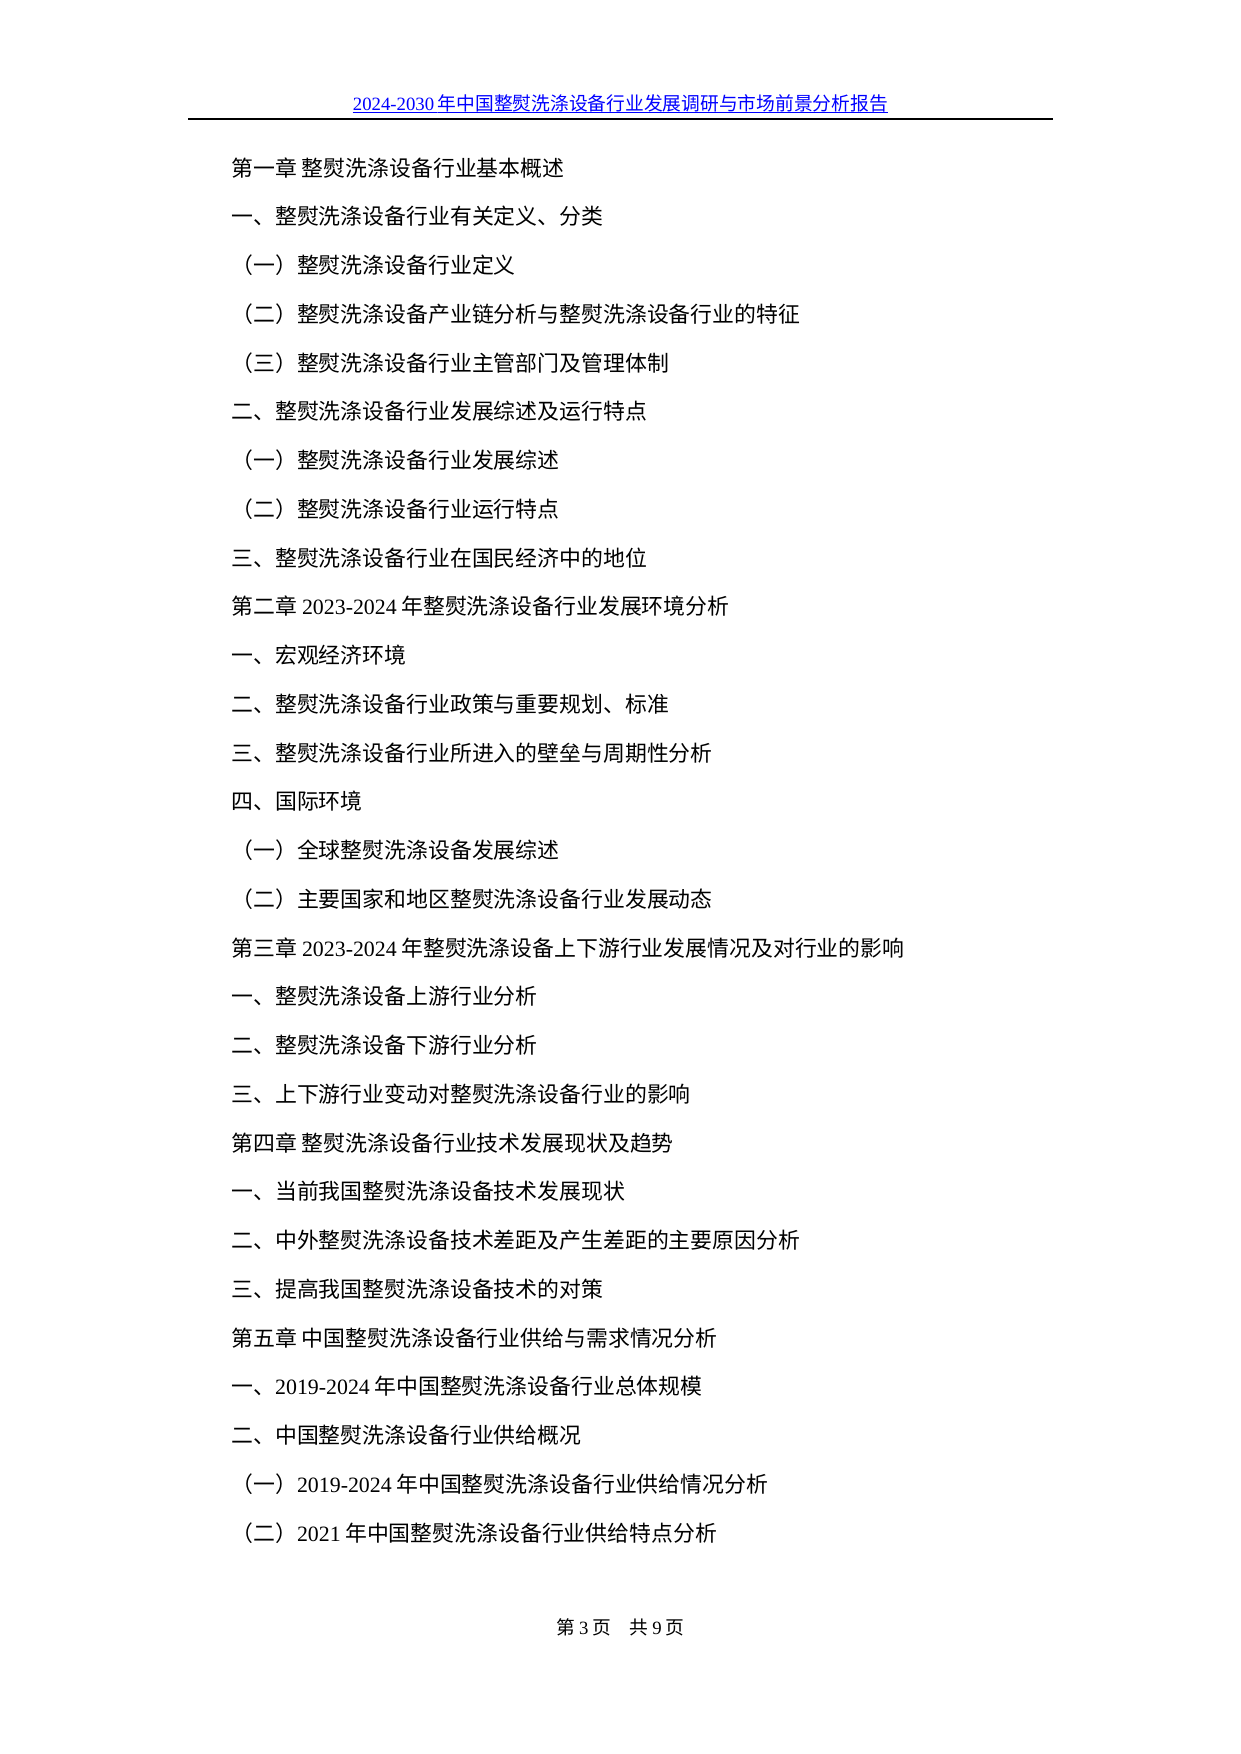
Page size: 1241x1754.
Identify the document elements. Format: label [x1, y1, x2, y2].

text [187, 150, 1053, 1548]
